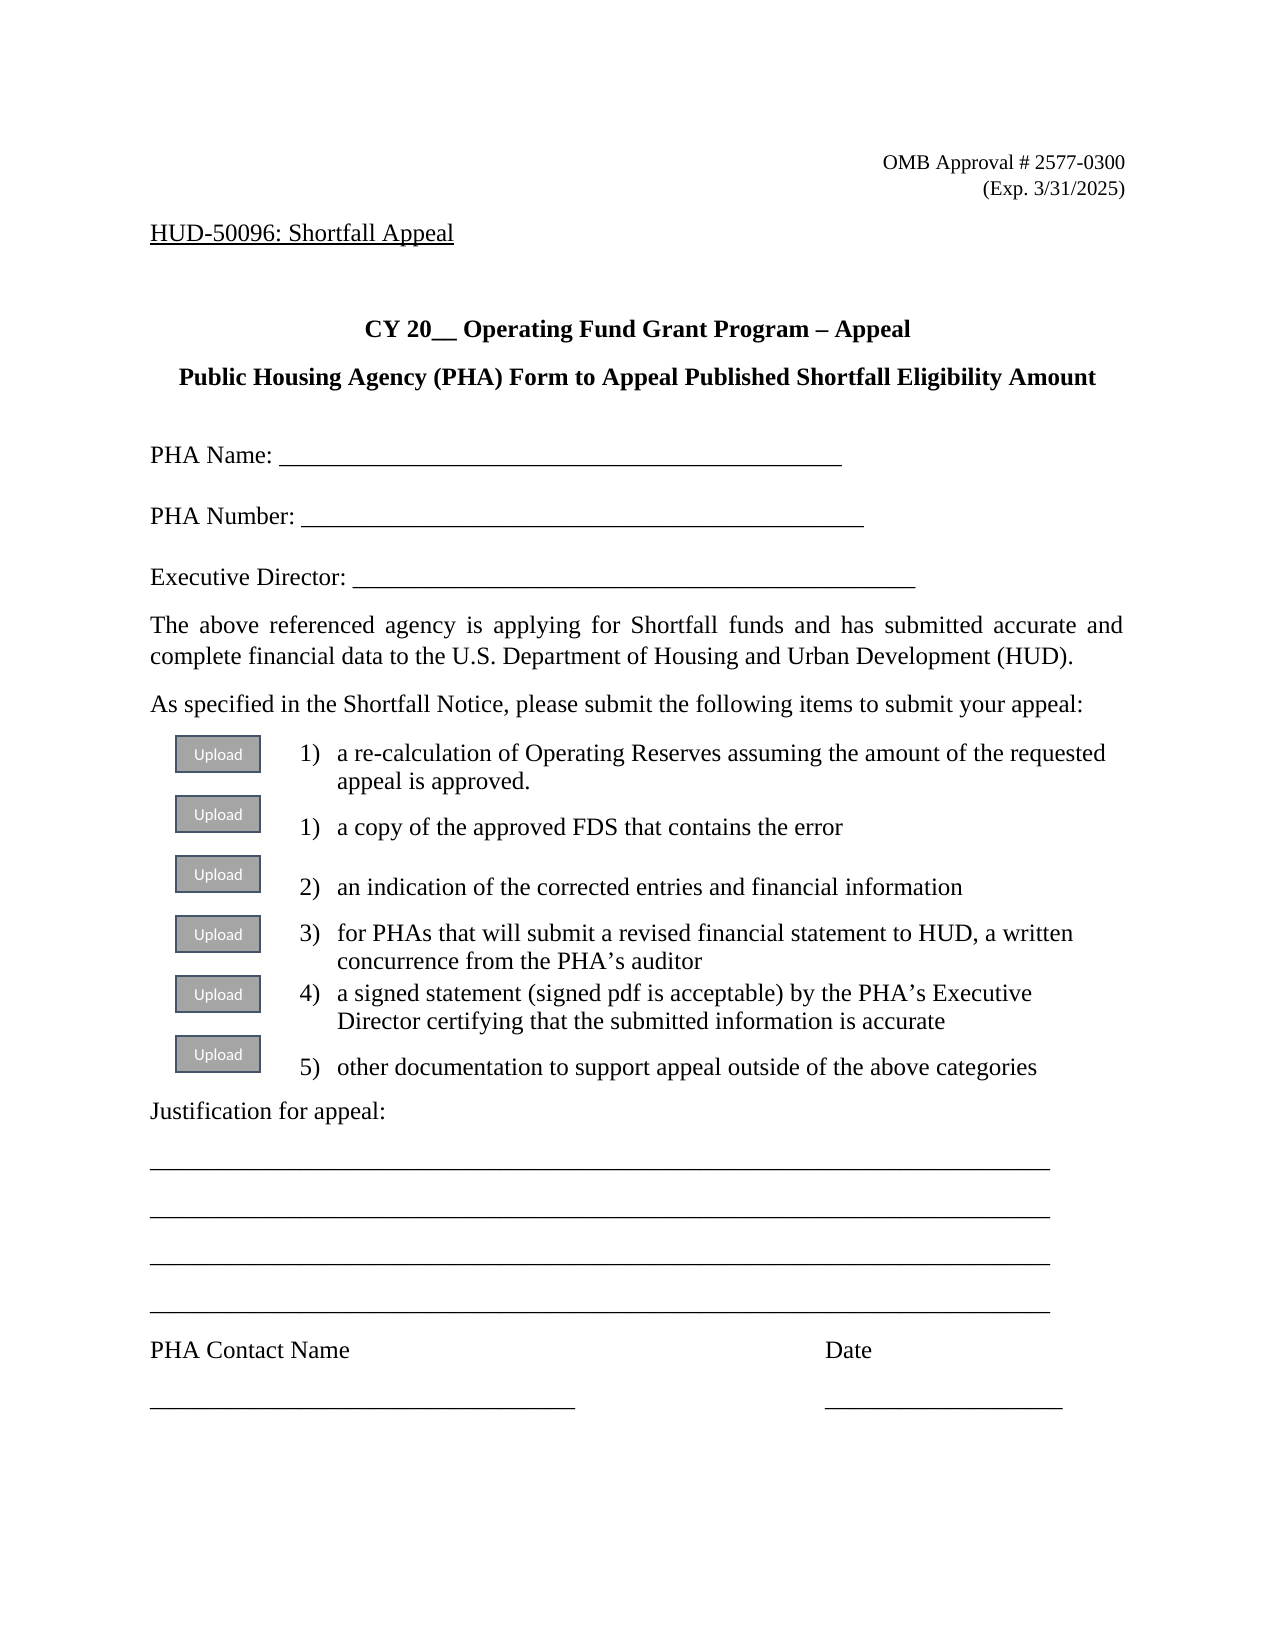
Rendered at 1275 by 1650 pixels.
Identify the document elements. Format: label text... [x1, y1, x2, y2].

table_cell a signed statement (signed pdf is acceptable) by the PHA’s Executive Director certifying that the submitted information is accurate [290, 976, 1124, 1036]
table_cell a copy of the approved FDS that contains the error [290, 796, 1124, 856]
text ________________________________________________________________________ [150, 1192, 1125, 1221]
text The above referenced agency is applying for Shortfall funds and has submitted accurate and complete financial data to the U.S. Department of Housing and Urban Development (HUD). [150, 610, 1125, 670]
text HUD-50096: Shortfall Appeal [150, 218, 1125, 247]
table_cell for PHAs that will submit a revised financial statement to HUD, a written concurrence from the PHA’s auditor [290, 916, 1124, 976]
table_header [150, 736, 290, 796]
text PHA Contact Name Date [150, 1335, 1125, 1364]
text ________________________________________________________________________ [150, 1239, 1125, 1268]
table_header a re-calculation of Operating Reserves assuming the amount of the requested appeal is approved. [290, 736, 1124, 796]
text ________________________________________________________________________ [150, 1287, 1125, 1316]
table_cell other documentation to support appeal outside of the above categories [290, 1036, 1124, 1096]
text ________________________________________________________________________ [150, 1144, 1125, 1173]
table_cell [150, 916, 290, 976]
table_cell [150, 796, 290, 856]
text As specified in the Shortfall Notice, please submit the following items to submit your appeal: [150, 689, 1125, 717]
text OMB Approval # 2577-0300 (Exp. 3/31/2025) [150, 150, 1125, 200]
text Public Housing Agency (PHA) Form to Appeal Published Shortfall Eligibility Amount [150, 362, 1125, 390]
table_cell [150, 1036, 290, 1096]
table_cell an indication of the corrected entries and financial information [290, 856, 1124, 916]
text PHA Name: _____________________________________________ PHA Number: _____________________________________________ Executive Director: _____________________________________________ [150, 409, 1125, 591]
text CY 20__ Operating Fund Grant Program – Appeal [150, 314, 1125, 343]
text __________________________________ ___________________ [150, 1383, 1125, 1411]
table_cell [150, 856, 290, 916]
text Justification for appeal: [150, 1096, 1125, 1125]
table_cell [150, 976, 290, 1036]
